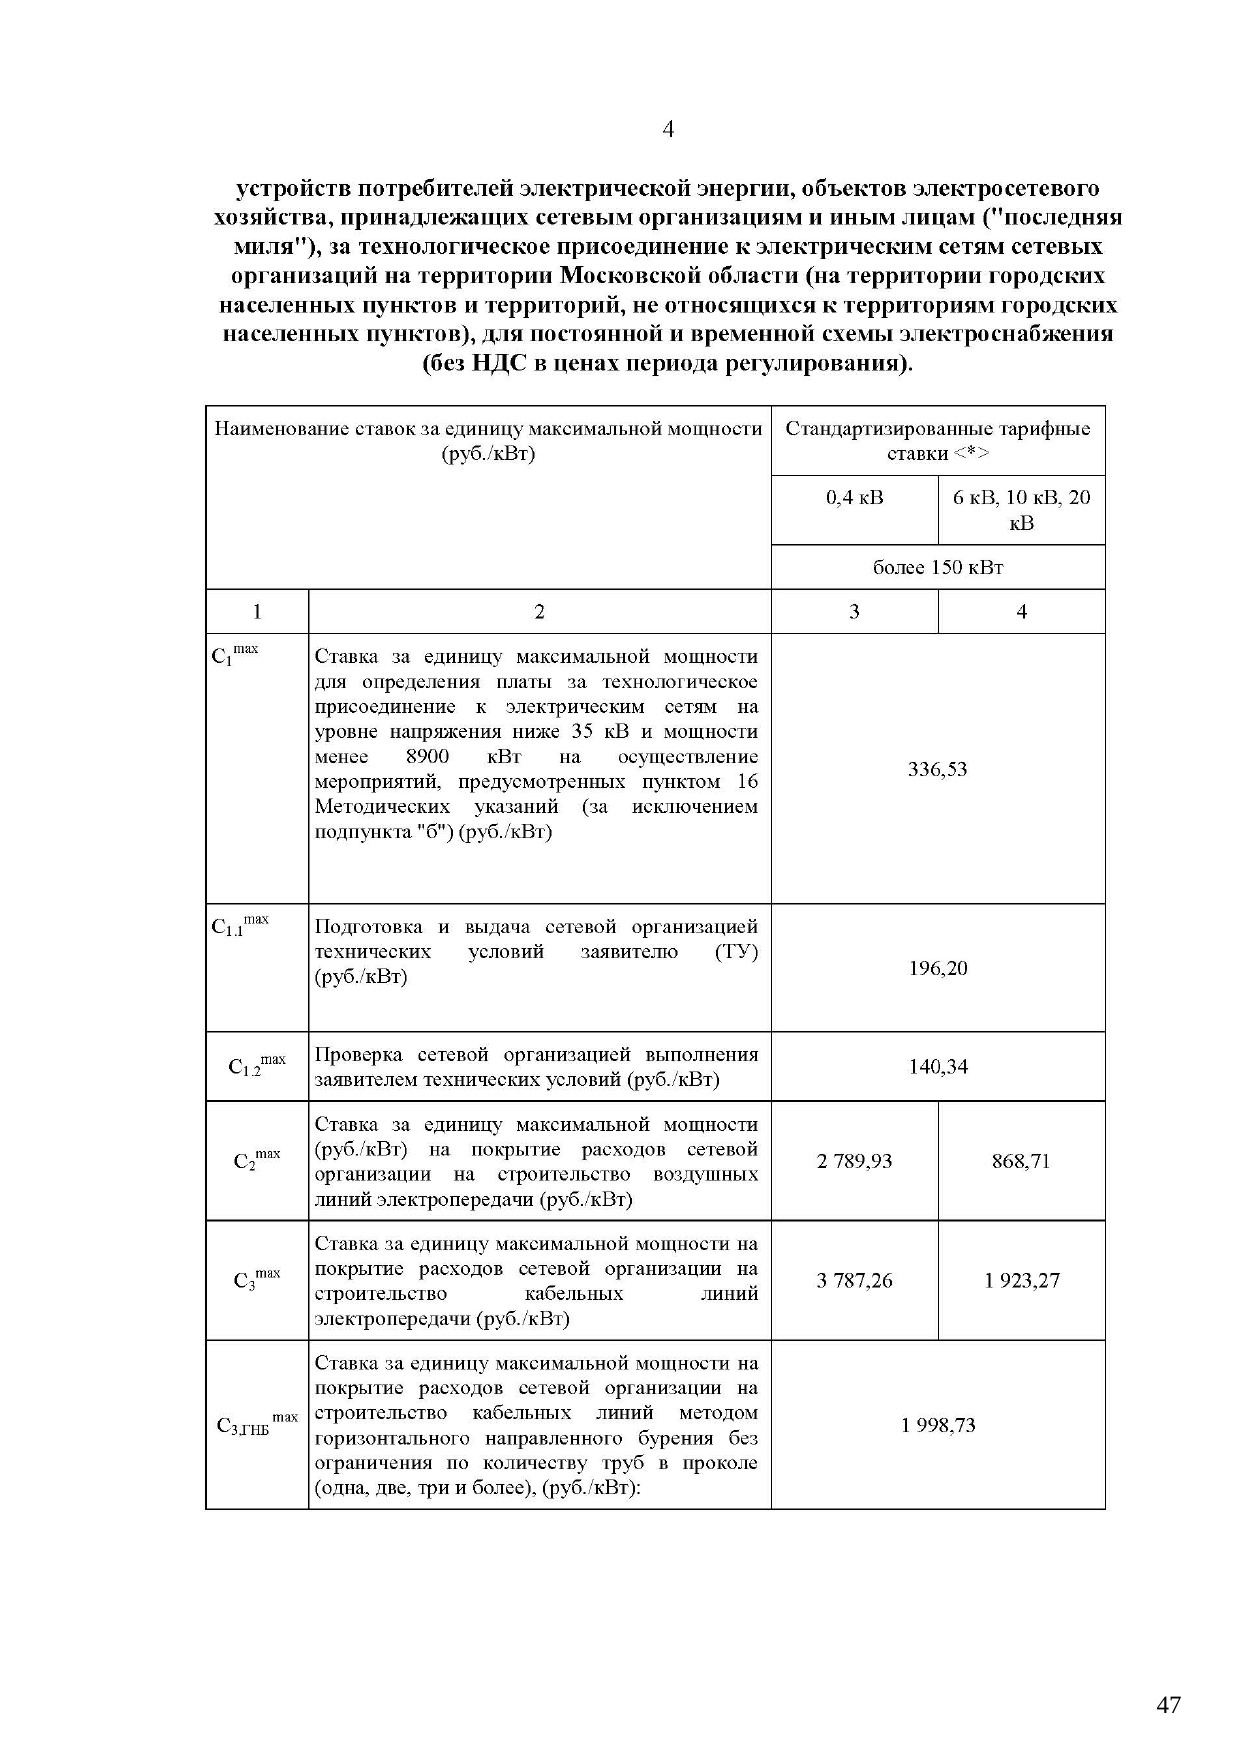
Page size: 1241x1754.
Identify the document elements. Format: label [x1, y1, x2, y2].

picture [103, 88, 1182, 1613]
